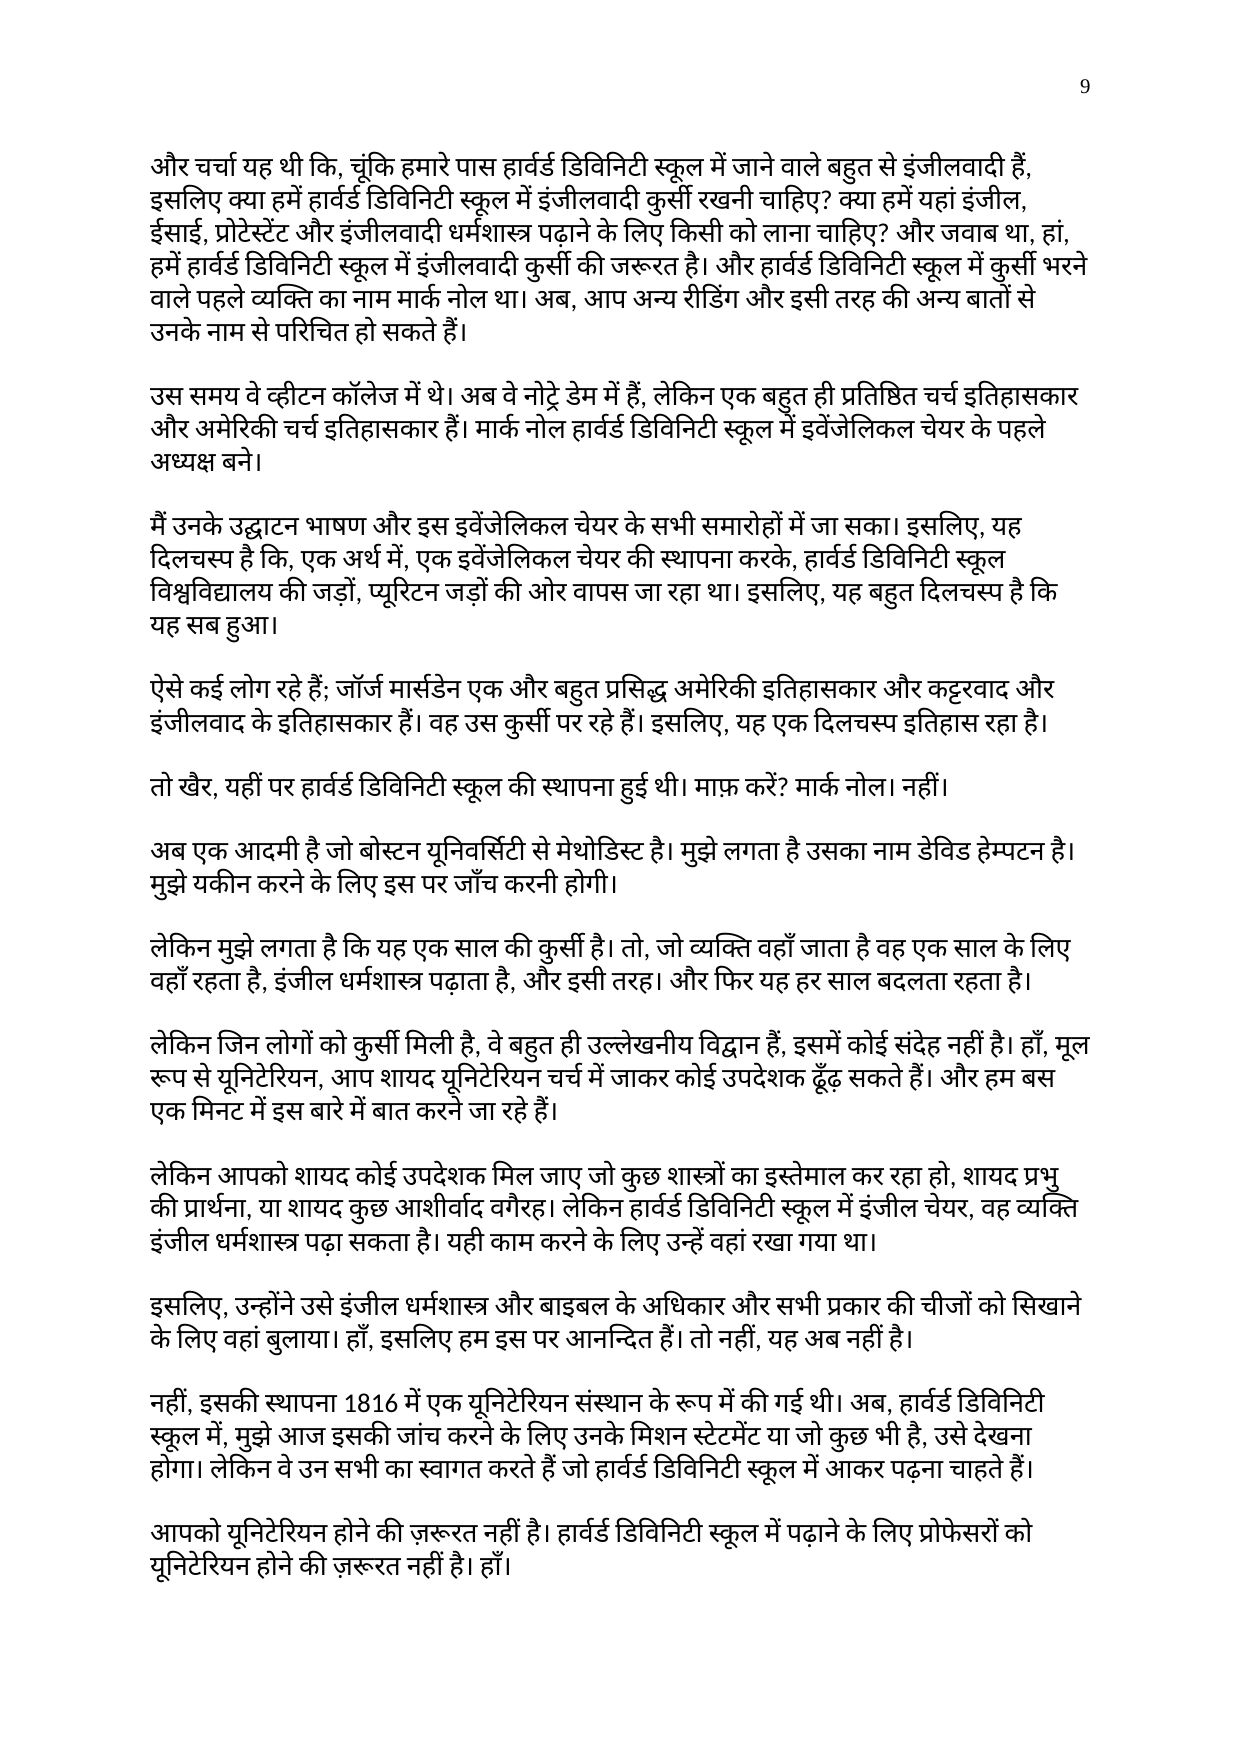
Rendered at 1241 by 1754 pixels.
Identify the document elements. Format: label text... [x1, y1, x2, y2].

text अब एक आदमी है जो बोस्टन यूनिवर्सिटी से मेथोडिस्ट है। मुझे लगता है उसका नाम डेविड हेम्पटन है। मुझे यकीन करने के लिए इस पर जाँच करनी होगी। [150, 834, 1090, 900]
text लेकिन जिन लोगों को कुर्सी मिली है, वे बहुत ही उल्लेखनीय विद्वान हैं, इसमें कोई संदेह नहीं है। हाँ, मूल रूप से यूनिटेरियन, आप शायद यूनिटेरियन चर्च में जाकर कोई उपदेशक ढूँढ़ सकते हैं। और हम बस एक मिनट में इस बारे में बात करने जा रहे हैं। [150, 1028, 1090, 1127]
text इसलिए, उन्होंने उसे इंजील धर्मशास्त्र और बाइबल के अधिकार और सभी प्रकार की चीजों को सिखाने के लिए वहां बुलाया। हाँ, इसलिए हम इस पर आनन्दित हैं। तो नहीं, यह अब नहीं है। [150, 1289, 1090, 1355]
text ऐसे कई लोग रहे हैं; जॉर्ज मार्सडेन एक और बहुत प्रसिद्ध अमेरिकी इतिहासकार और कट्टरवाद और इंजीलवाद के इतिहासकार हैं। वह उस कुर्सी पर रहे हैं। इसलिए, यह एक दिलचस्प इतिहास रहा है। [150, 673, 1090, 739]
text तो खैर, यहीं पर हार्वर्ड डिविनिटी स्कूल की स्थापना हुई थी। माफ़ करें? मार्क नोल। नहीं। [150, 770, 1090, 803]
text लेकिन आपको शायद कोई उपदेशक मिल जाए जो कुछ शास्त्रों का इस्तेमाल कर रहा हो, शायद प्रभु की प्रार्थना, या शायद कुछ आशीर्वाद वगैरह। लेकिन हार्वर्ड डिविनिटी स्कूल में इंजील चेयर, वह व्यक्ति इंजील धर्मशास्त्र पढ़ा सकता है। यही काम करने के लिए उन्हें वहां रखा गया था। [150, 1159, 1090, 1258]
text मैं उनके उद्घाटन भाषण और इस इवेंजेलिकल चेयर के सभी समारोहों में जा सका। इसलिए, यह दिलचस्प है कि, एक अर्थ में, एक इवेंजेलिकल चेयर की स्थापना करके, हार्वर्ड डिविनिटी स्कूल विश्वविद्यालय की जड़ों, प्यूरिटन जड़ों की ओर वापस जा रहा था। इसलिए, यह बहुत दिलचस्प है कि यह सब हुआ। [150, 509, 1090, 642]
text आपको यूनिटेरियन होने की ज़रूरत नहीं है। हार्वर्ड डिविनिटी स्कूल में पढ़ाने के लिए प्रोफेसरों को यूनिटेरियन होने की ज़रूरत नहीं है। हाँ। [150, 1516, 1090, 1582]
text लेकिन मुझे लगता है कि यह एक साल की कुर्सी है। तो, जो व्यक्ति वहाँ जाता है वह एक साल के लिए वहाँ रहता है, इंजील धर्मशास्त्र पढ़ाता है, और इसी तरह। और फिर यह हर साल बदलता रहता है। [150, 931, 1090, 997]
text और चर्चा यह थी कि, चूंकि हमारे पास हार्वर्ड डिविनिटी स्कूल में जाने वाले बहुत से इंजीलवादी हैं, इसलिए क्या हमें हार्वर्ड डिविनिटी स्कूल में इंजीलवादी कुर्सी रखनी चाहिए? क्या हमें यहां इंजील, ईसाई, प्रोटेस्टेंट और इंजीलवादी धर्मशास्त्र पढ़ाने के लिए किसी को लाना चाहिए? और जवाब था, हां, हमें हार्वर्ड डिविनिटी स्कूल में इंजीलवादी कुर्सी की जरूरत है। और हार्वर्ड डिविनिटी स्कूल में कुर्सी भरने वाले पहले व्यक्ति का नाम मार्क नोल था। अब, आप अन्य रीडिंग और इसी तरह की अन्य बातों से उनके नाम से परिचित हो सकते हैं। [150, 150, 1090, 348]
text नहीं, इसकी स्थापना 1816 में एक यूनिटेरियन संस्थान के रूप में की गई थी। अब, हार्वर्ड डिविनिटी स्कूल में, मुझे आज इसकी जांच करने के लिए उनके मिशन स्टेटमेंट या जो कुछ भी है, उसे देखना होगा। लेकिन वे उन सभी का स्वागत करते हैं जो हार्वर्ड डिविनिटी स्कूल में आकर पढ़ना चाहते हैं। [150, 1386, 1090, 1485]
text उस समय वे व्हीटन कॉलेज में थे। अब वे नोट्रे डेम में हैं, लेकिन एक बहुत ही प्रतिष्ठित चर्च इतिहासकार और अमेरिकी चर्च इतिहासकार हैं। मार्क नोल हार्वर्ड डिविनिटी स्कूल में इवेंजेलिकल चेयर के पहले अध्यक्ष बने। [150, 379, 1090, 478]
